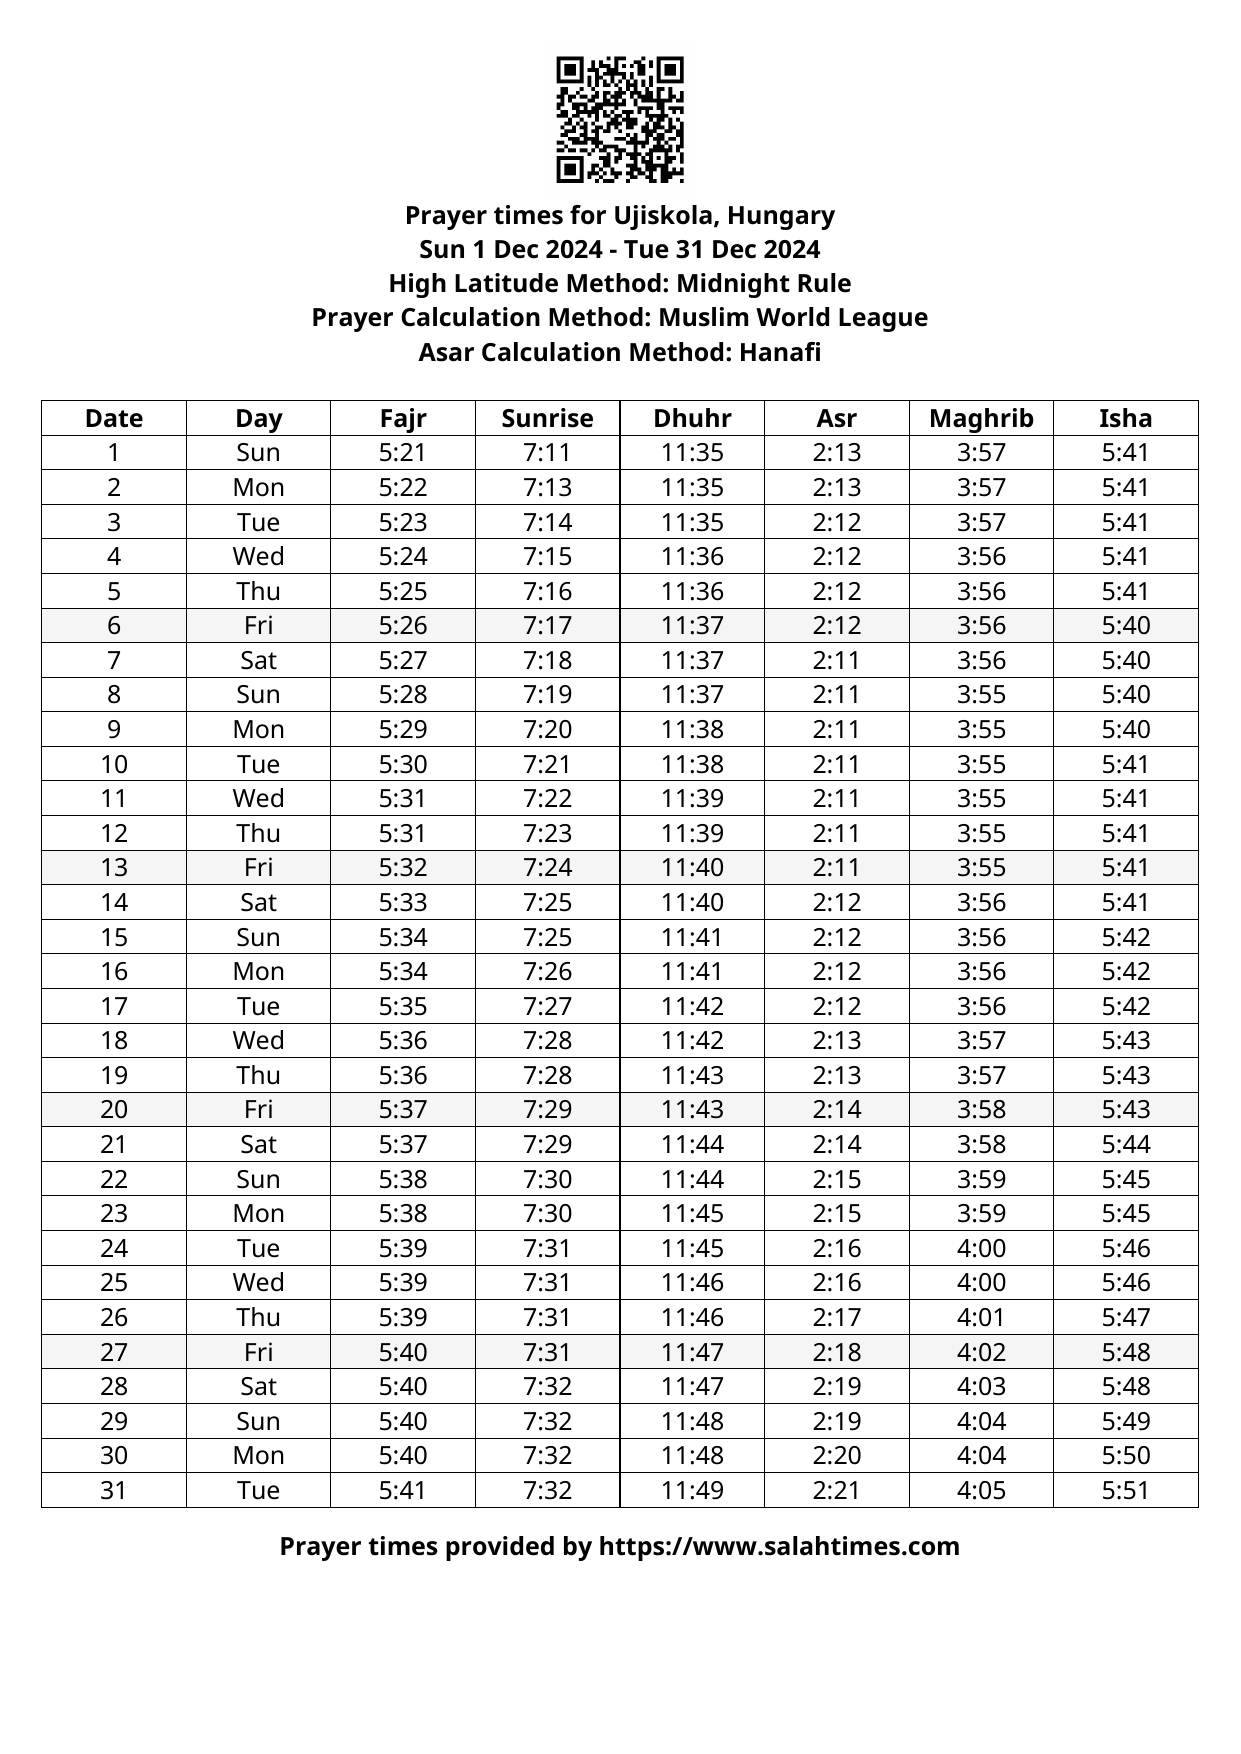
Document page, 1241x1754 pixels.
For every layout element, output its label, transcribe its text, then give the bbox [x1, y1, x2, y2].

table_cell Fri [187, 609, 330, 642]
table_header Day [187, 401, 330, 434]
table_cell 7:18 [476, 643, 619, 677]
table_cell 5:27 [331, 643, 475, 677]
table_cell 11:36 [621, 574, 764, 607]
table_cell 7:22 [476, 781, 619, 815]
table_cell 5:43 [1054, 1058, 1198, 1092]
table_cell 5:34 [331, 954, 475, 988]
table_header Asr [765, 401, 909, 434]
table_cell 3:59 [910, 1196, 1053, 1230]
table_cell 8 [42, 678, 186, 711]
table_cell 3 [42, 505, 186, 538]
table_cell 7:19 [476, 678, 619, 711]
table_cell 7:13 [476, 470, 619, 504]
table_cell 5:41 [1054, 885, 1198, 919]
table_cell 5:40 [331, 1335, 475, 1368]
table_cell 2:12 [765, 574, 909, 607]
table_cell Sun [187, 920, 330, 953]
table_cell 3:58 [910, 1093, 1053, 1126]
table_cell Sat [187, 1369, 330, 1403]
table_cell 3:57 [910, 1024, 1053, 1057]
table_cell 2:21 [765, 1473, 909, 1507]
table_cell 11:48 [621, 1439, 764, 1472]
table_cell 5:26 [331, 609, 475, 642]
table_cell 7:25 [476, 885, 619, 919]
table_cell 3:57 [910, 505, 1053, 538]
table_cell 5:42 [1054, 989, 1198, 1022]
table_cell 5:40 [331, 1404, 475, 1437]
table_cell 2:11 [765, 678, 909, 711]
table_cell 7:28 [476, 1024, 619, 1057]
table_cell 5:24 [331, 539, 475, 573]
table_cell Thu [187, 816, 330, 849]
table_cell 5:43 [1054, 1093, 1198, 1126]
table_cell 5:29 [331, 712, 475, 746]
table_cell 11:39 [621, 781, 764, 815]
table_cell 5:49 [1054, 1404, 1198, 1437]
table_cell 11:37 [621, 643, 764, 677]
table_cell 3:56 [910, 609, 1053, 642]
table_cell 19 [42, 1058, 186, 1092]
table_cell 4:00 [910, 1231, 1053, 1264]
table_cell Wed [187, 539, 330, 573]
table_cell 4:00 [910, 1266, 1053, 1299]
table_cell Mon [187, 1439, 330, 1472]
table_cell 4:03 [910, 1369, 1053, 1403]
table_cell 11:47 [621, 1369, 764, 1403]
table_cell 2:13 [765, 436, 909, 469]
table_cell Mon [187, 1196, 330, 1230]
table_cell 5:45 [1054, 1196, 1198, 1230]
table_cell 11:35 [621, 436, 764, 469]
table_cell 7:29 [476, 1093, 619, 1126]
table_cell 5:47 [1054, 1300, 1198, 1334]
table_cell 11:43 [621, 1058, 764, 1092]
table_cell Sun [187, 1162, 330, 1195]
table_cell 5:41 [1054, 505, 1198, 538]
table_cell 5:37 [331, 1127, 475, 1161]
table_cell 3:56 [910, 574, 1053, 607]
table_cell 11:42 [621, 989, 764, 1022]
table_cell 5:41 [1054, 539, 1198, 573]
table_cell 2:16 [765, 1231, 909, 1264]
table_cell 2:11 [765, 816, 909, 849]
table_header Dhuhr [621, 401, 764, 434]
table_cell 3:55 [910, 816, 1053, 849]
table_cell 11:45 [621, 1231, 764, 1264]
table_cell 2:17 [765, 1300, 909, 1334]
table_cell 5:41 [331, 1473, 475, 1507]
table_cell 13 [42, 851, 186, 884]
table_cell 7:17 [476, 609, 619, 642]
table_cell Tue [187, 505, 330, 538]
table_cell 4 [42, 539, 186, 573]
table_cell 28 [42, 1369, 186, 1403]
table_cell 11:37 [621, 609, 764, 642]
table_cell 11:41 [621, 954, 764, 988]
table_cell 2:13 [765, 1058, 909, 1092]
table_cell 9 [42, 712, 186, 746]
table_cell 11:46 [621, 1300, 764, 1334]
table_cell 11:47 [621, 1335, 764, 1368]
table_cell Wed [187, 781, 330, 815]
table_cell 2:12 [765, 920, 909, 953]
table_cell Sun [187, 678, 330, 711]
table_cell 5:39 [331, 1231, 475, 1264]
table_cell Mon [187, 954, 330, 988]
picture [542, 41, 699, 198]
table_cell 2:15 [765, 1162, 909, 1195]
table_cell 7:29 [476, 1127, 619, 1161]
table_cell 2:12 [765, 954, 909, 988]
table_cell 2:20 [765, 1439, 909, 1472]
table_cell 5:48 [1054, 1369, 1198, 1403]
table_cell 11:40 [621, 851, 764, 884]
table_cell 3:57 [910, 470, 1053, 504]
table_cell 7:20 [476, 712, 619, 746]
table_cell Sat [187, 885, 330, 919]
table_cell 3:56 [910, 539, 1053, 573]
table_cell 5:36 [331, 1058, 475, 1092]
table_cell 5:38 [331, 1196, 475, 1230]
table_cell 29 [42, 1404, 186, 1437]
table_cell 5:30 [331, 747, 475, 780]
table_cell 7:32 [476, 1404, 619, 1437]
table_cell 11:39 [621, 816, 764, 849]
table_cell 2:15 [765, 1196, 909, 1230]
table_cell 6 [42, 609, 186, 642]
table_cell 4:04 [910, 1439, 1053, 1472]
text Prayer times for Ujiskola, Hungary [42, 198, 1198, 232]
table_cell 2:18 [765, 1335, 909, 1368]
table_cell 3:55 [910, 678, 1053, 711]
table_cell 5:40 [331, 1369, 475, 1403]
table_cell 11:38 [621, 712, 764, 746]
table_cell 5:37 [331, 1093, 475, 1126]
table_cell 5:46 [1054, 1266, 1198, 1299]
table_cell 7:23 [476, 816, 619, 849]
table_cell Fri [187, 1335, 330, 1368]
table_header Maghrib [910, 401, 1053, 434]
table_cell 11:42 [621, 1024, 764, 1057]
table_cell 3:56 [910, 920, 1053, 953]
table_cell 5:32 [331, 851, 475, 884]
table_cell 2:12 [765, 989, 909, 1022]
table_cell 7:26 [476, 954, 619, 988]
table_cell 5 [42, 574, 186, 607]
table_cell 3:57 [910, 436, 1053, 469]
table_cell Fri [187, 1093, 330, 1126]
table_cell 27 [42, 1335, 186, 1368]
table_cell 1 [42, 436, 186, 469]
table_cell 2:13 [765, 470, 909, 504]
table_cell 4:05 [910, 1473, 1053, 1507]
table_cell 5:50 [1054, 1439, 1198, 1472]
table_header Isha [1054, 401, 1198, 434]
table_cell 24 [42, 1231, 186, 1264]
table_cell 2:12 [765, 885, 909, 919]
table_cell 7:31 [476, 1300, 619, 1334]
table_cell 16 [42, 954, 186, 988]
table_cell 5:33 [331, 885, 475, 919]
table_cell 11:35 [621, 470, 764, 504]
table_cell 5:39 [331, 1266, 475, 1299]
table_cell 2:19 [765, 1404, 909, 1437]
table_cell Sun [187, 436, 330, 469]
table_cell 23 [42, 1196, 186, 1230]
table_cell Mon [187, 712, 330, 746]
table_cell 5:41 [1054, 747, 1198, 780]
table_header Fajr [331, 401, 475, 434]
table_cell 7 [42, 643, 186, 677]
table_cell 5:40 [1054, 643, 1198, 677]
table_cell 11:38 [621, 747, 764, 780]
table_cell 5:31 [331, 816, 475, 849]
table_cell 5:41 [1054, 851, 1198, 884]
table_cell 7:31 [476, 1231, 619, 1264]
table_cell 5:28 [331, 678, 475, 711]
table_cell 5:40 [1054, 609, 1198, 642]
table_cell Mon [187, 470, 330, 504]
table_cell 7:32 [476, 1439, 619, 1472]
table_cell 18 [42, 1024, 186, 1057]
table_cell 2:11 [765, 781, 909, 815]
table_cell Fri [187, 851, 330, 884]
table_cell 25 [42, 1266, 186, 1299]
table_cell 7:25 [476, 920, 619, 953]
table_cell 7:32 [476, 1473, 619, 1507]
table_cell 11:43 [621, 1093, 764, 1126]
table_cell 15 [42, 920, 186, 953]
table_cell Thu [187, 1300, 330, 1334]
table_cell 26 [42, 1300, 186, 1334]
table_cell Thu [187, 574, 330, 607]
table_cell 3:56 [910, 885, 1053, 919]
table_cell 11:49 [621, 1473, 764, 1507]
table_cell 7:21 [476, 747, 619, 780]
table_cell 31 [42, 1473, 186, 1507]
table_cell Sat [187, 643, 330, 677]
table_cell 5:39 [331, 1300, 475, 1334]
table_cell 5:38 [331, 1162, 475, 1195]
table_cell 3:56 [910, 643, 1053, 677]
table_cell 11:45 [621, 1196, 764, 1230]
table_cell 17 [42, 989, 186, 1022]
table_cell 11:37 [621, 678, 764, 711]
table_cell Sat [187, 1127, 330, 1161]
table_cell 5:23 [331, 505, 475, 538]
table_cell 5:40 [331, 1439, 475, 1472]
table_cell 11:40 [621, 885, 764, 919]
table_cell Sun [187, 1404, 330, 1437]
table_cell 7:15 [476, 539, 619, 573]
table_cell 2:11 [765, 712, 909, 746]
table_cell 5:48 [1054, 1335, 1198, 1368]
table_cell 5:45 [1054, 1162, 1198, 1195]
table_cell 11:48 [621, 1404, 764, 1437]
table_cell 11:35 [621, 505, 764, 538]
table_cell 5:25 [331, 574, 475, 607]
table_cell 2:12 [765, 609, 909, 642]
table_cell 5:43 [1054, 1024, 1198, 1057]
table_cell 7:11 [476, 436, 619, 469]
table_cell 2:14 [765, 1127, 909, 1161]
table_cell 2:19 [765, 1369, 909, 1403]
table_cell 7:27 [476, 989, 619, 1022]
table_cell 2:11 [765, 747, 909, 780]
text High Latitude Method: Midnight Rule [42, 266, 1198, 300]
text Prayer Calculation Method: Muslim World League [42, 300, 1198, 334]
table_cell 30 [42, 1439, 186, 1472]
text Asar Calculation Method: Hanafi [42, 334, 1198, 368]
table_cell 2:11 [765, 643, 909, 677]
table_cell Tue [187, 1473, 330, 1507]
table_cell 5:35 [331, 989, 475, 1022]
table_cell 7:16 [476, 574, 619, 607]
text Prayer times provided by https://www.salahtimes.com [42, 1528, 1198, 1563]
table_cell 5:46 [1054, 1231, 1198, 1264]
table_cell Tue [187, 989, 330, 1022]
table_cell 3:55 [910, 712, 1053, 746]
table_cell 2:12 [765, 505, 909, 538]
table_cell 4:02 [910, 1335, 1053, 1368]
table_cell 4:01 [910, 1300, 1053, 1334]
table_cell 22 [42, 1162, 186, 1195]
text Sun 1 Dec 2024 - Tue 31 Dec 2024 [42, 232, 1198, 266]
table_cell 5:41 [1054, 816, 1198, 849]
table_cell 3:56 [910, 954, 1053, 988]
table_cell 21 [42, 1127, 186, 1161]
table_cell 14 [42, 885, 186, 919]
table_cell Thu [187, 1058, 330, 1092]
table_cell 3:57 [910, 1058, 1053, 1092]
table_cell 11:36 [621, 539, 764, 573]
table_cell 7:31 [476, 1266, 619, 1299]
table_cell 2:13 [765, 1024, 909, 1057]
table_cell 3:59 [910, 1162, 1053, 1195]
table_cell 4:04 [910, 1404, 1053, 1437]
table_cell Wed [187, 1266, 330, 1299]
table_cell Wed [187, 1024, 330, 1057]
table_cell 5:44 [1054, 1127, 1198, 1161]
table_cell 7:31 [476, 1335, 619, 1368]
table_cell 5:41 [1054, 436, 1198, 469]
table_cell 2 [42, 470, 186, 504]
table_cell 3:56 [910, 989, 1053, 1022]
table_cell 5:31 [331, 781, 475, 815]
table_cell 11:44 [621, 1162, 764, 1195]
table_cell 5:41 [1054, 470, 1198, 504]
table_cell 12 [42, 816, 186, 849]
table_cell 5:41 [1054, 574, 1198, 607]
table_cell 2:12 [765, 539, 909, 573]
table_cell Tue [187, 1231, 330, 1264]
table_cell 5:51 [1054, 1473, 1198, 1507]
table_cell 3:55 [910, 747, 1053, 780]
table_cell 20 [42, 1093, 186, 1126]
table_cell 2:16 [765, 1266, 909, 1299]
table_cell 7:30 [476, 1196, 619, 1230]
table_cell 2:14 [765, 1093, 909, 1126]
table_cell 7:14 [476, 505, 619, 538]
table_cell 3:55 [910, 851, 1053, 884]
table_cell 10 [42, 747, 186, 780]
table_cell Tue [187, 747, 330, 780]
table_cell 11:41 [621, 920, 764, 953]
table_cell 5:36 [331, 1024, 475, 1057]
table_cell 5:40 [1054, 678, 1198, 711]
table_header Sunrise [476, 401, 619, 434]
table_cell 5:22 [331, 470, 475, 504]
table_cell 5:42 [1054, 954, 1198, 988]
table_cell 3:58 [910, 1127, 1053, 1161]
table_cell 11:44 [621, 1127, 764, 1161]
table_cell 7:30 [476, 1162, 619, 1195]
table_cell 7:32 [476, 1369, 619, 1403]
table_cell 7:28 [476, 1058, 619, 1092]
table_cell 7:24 [476, 851, 619, 884]
table_cell 5:40 [1054, 712, 1198, 746]
table_cell 11:46 [621, 1266, 764, 1299]
table_header Date [42, 401, 186, 434]
table_cell 5:42 [1054, 920, 1198, 953]
table_cell 5:34 [331, 920, 475, 953]
table_cell 2:11 [765, 851, 909, 884]
table_cell 5:21 [331, 436, 475, 469]
table_cell 5:41 [1054, 781, 1198, 815]
table_cell 3:55 [910, 781, 1053, 815]
table_cell 11 [42, 781, 186, 815]
